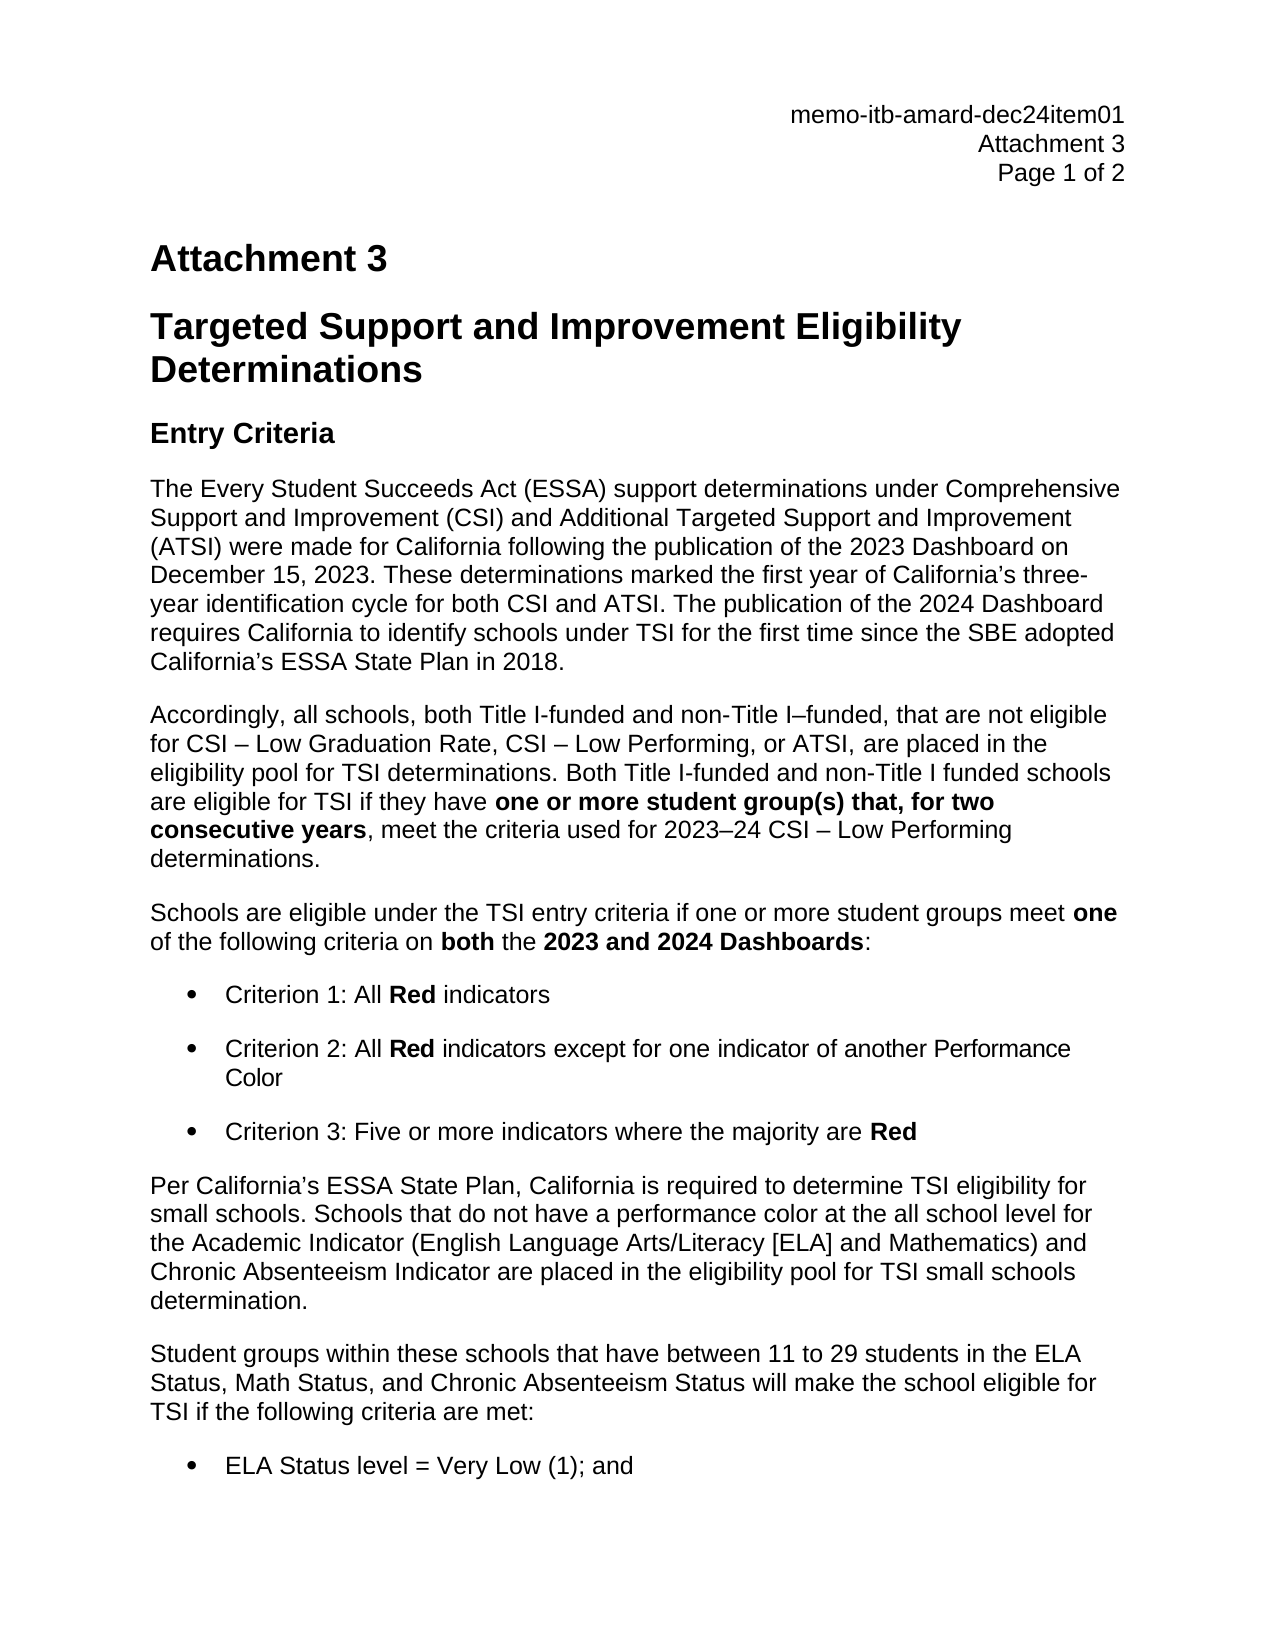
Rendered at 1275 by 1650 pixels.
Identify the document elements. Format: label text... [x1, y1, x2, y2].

text The Every Student Succeeds Act (ESSA) support determinations under Comprehensive Support and Improvement (CSI) and Additional Targeted Support and Improvement (ATSI) were made for California following the publication of the 2023 Dashboard on December 15, 2023. These determinations marked the first year of California’s three-year identification cycle for both CSI and ATSI. The publication of the 2024 Dashboard requires California to identify schools under TSI for the first time since the SBE adopted California’s ESSA State Plan in 2018. [150, 474, 1125, 675]
subtitle Targeted Support and Improvement Eligibility Determinations [150, 304, 1125, 391]
list ELA Status level = Very Low (1); and [187, 1451, 1125, 1479]
text Student groups within these schools that have between 11 to 29 students in the ELA Status, Math Status, and Chronic Absenteeism Status will make the school eligible for TSI if the following criteria are met: [150, 1339, 1125, 1426]
text Accordingly, all schools, both Title I-funded and non-Title I–funded, that are not eligible for CSI – Low Graduation Rate, CSI – Low Performing, or ATSI, are placed in the eligibility pool for TSI determinations. Both Title I-funded and non-Title I funded schools are eligible for TSI if they have one or more student group(s) that, for two consecutive years, meet the criteria used for 2023–24 CSI – Low Performing determinations. [150, 700, 1125, 873]
text Schools are eligible under the TSI entry criteria if one or more student groups meet one of the following criteria on both the 2023 and 2024 Dashboards: [150, 898, 1125, 955]
list Criterion 1: All Red indicators [187, 980, 1125, 1009]
subtitle Entry Criteria [150, 416, 1125, 449]
subtitle Attachment 3 [150, 236, 1125, 279]
list Criterion 2: All Red indicators except for one indicator of another Performance Color [187, 1034, 1125, 1092]
list Criterion 3: Five or more indicators where the majority are Red [187, 1117, 1125, 1146]
text Per California’s ESSA State Plan, California is required to determine TSI eligibility for small schools. Schools that do not have a performance color at the all school level for the Academic Indicator (English Language Arts/Literacy [ELA] and Mathematics) and Chronic Absenteeism Indicator are placed in the eligibility pool for TSI small schools determination. [150, 1171, 1125, 1314]
